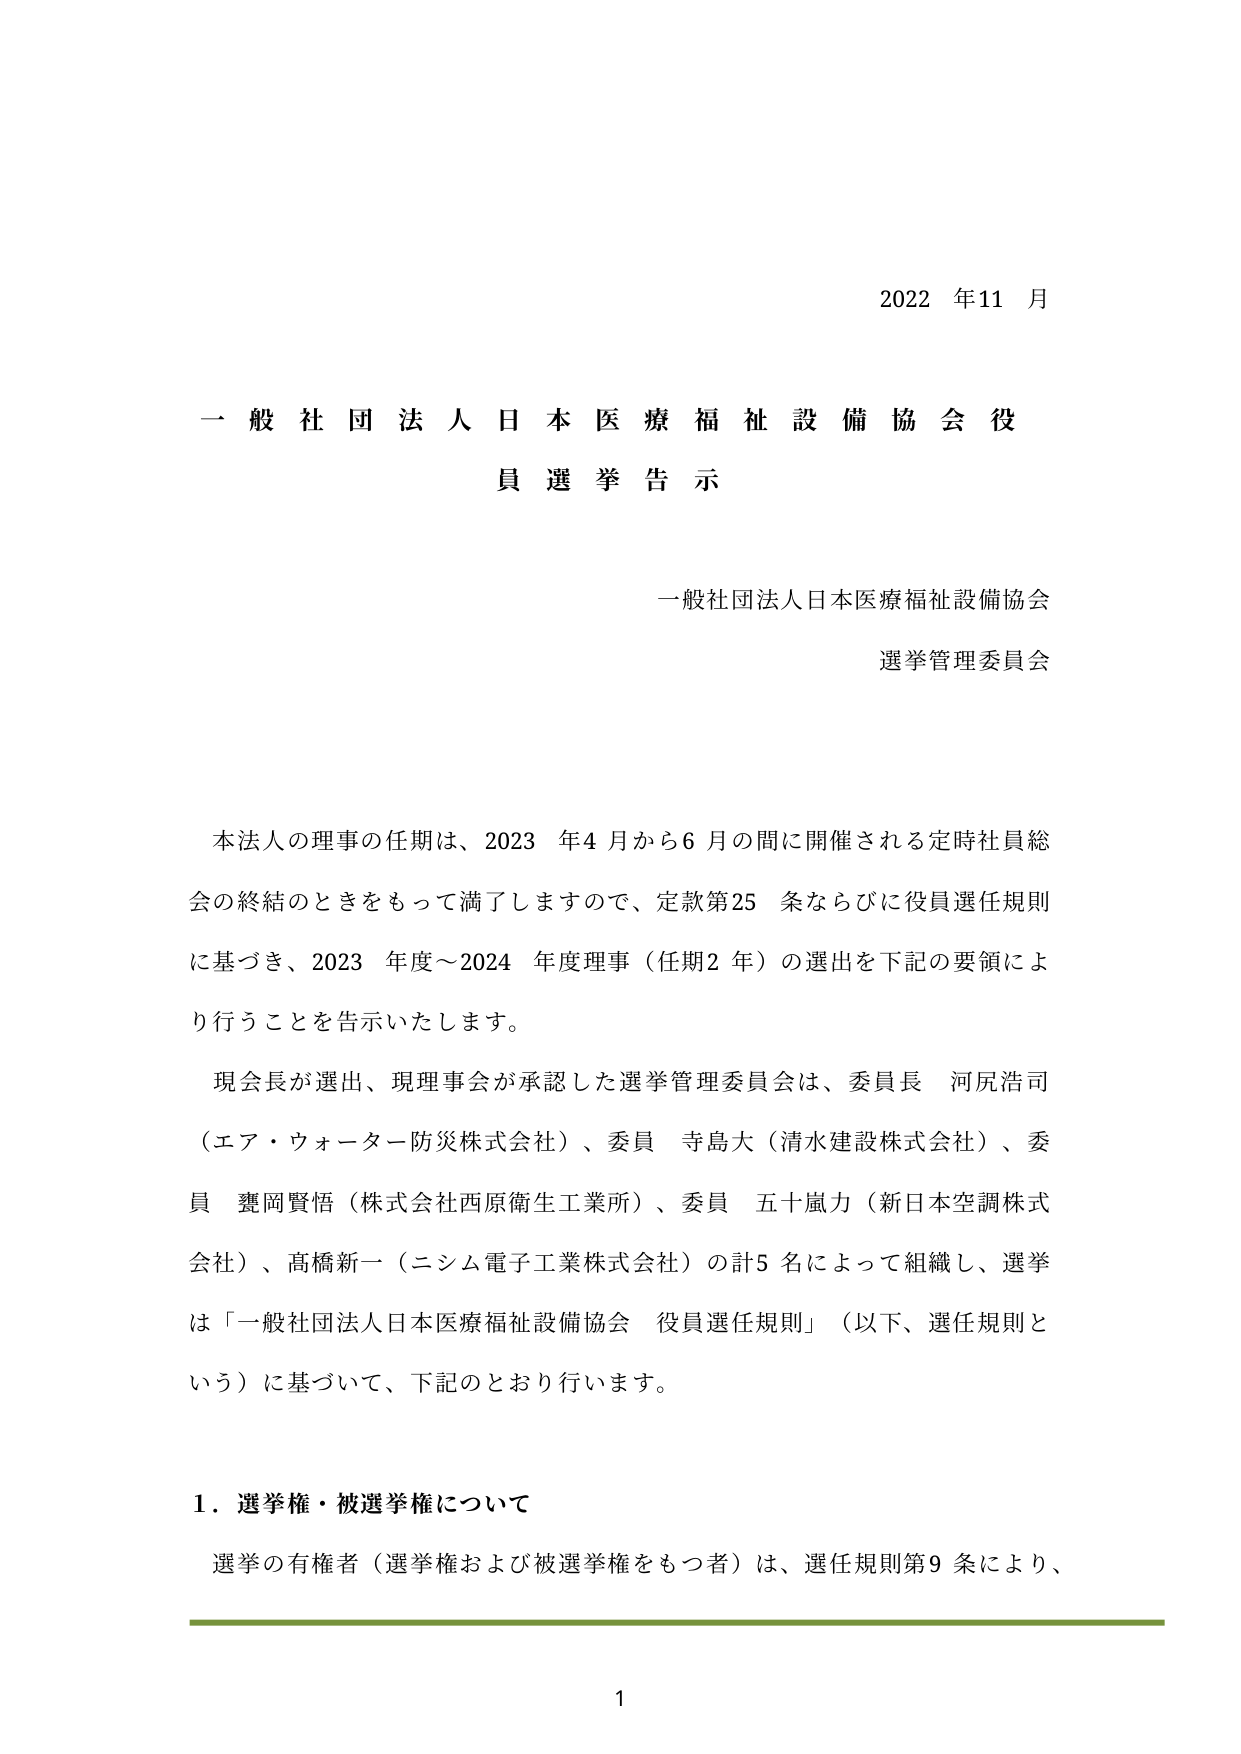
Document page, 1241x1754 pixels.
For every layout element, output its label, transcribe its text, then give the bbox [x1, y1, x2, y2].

text 現会長が選出、現理事会が承認した選挙管理委員会は、委員長 河尻浩司（エア・ウォーター防災株式会社）、委員 寺島大（清水建設株式会社）、委員 甕岡賢悟（株式会社西原衛生工業所）、委員 五十嵐力（新日本空調株式会社）、髙橋新一（ニシム電子工業株式会社）の計5名によって組織し、選挙は「一般社団法人日本医療福祉設備協会 役員選任規則」（以下、選任規則という）に基づいて、下記のとおり行います。 [188, 1051, 1052, 1412]
text 一般社団法人日本医療福祉設備協会役員選挙告示 [188, 388, 1052, 509]
text 選挙管理委員会 [188, 629, 1052, 689]
text 本法人の理事の任期は、2023年4月から6月の間に開催される定時社員総会の終結のときをもって満了しますので、定款第25条ならびに役員選任規則に基づき、2023年度～2024年度理事（任期2年）の選出を下記の要領により行うことを告示いたします。 [188, 810, 1052, 1051]
text １．選挙権・被選挙権について [188, 1472, 1052, 1532]
text 2022年11月 [188, 268, 1052, 328]
text 一般社団法人日本医療福祉設備協会 [188, 569, 1052, 629]
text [188, 1532, 1052, 1592]
